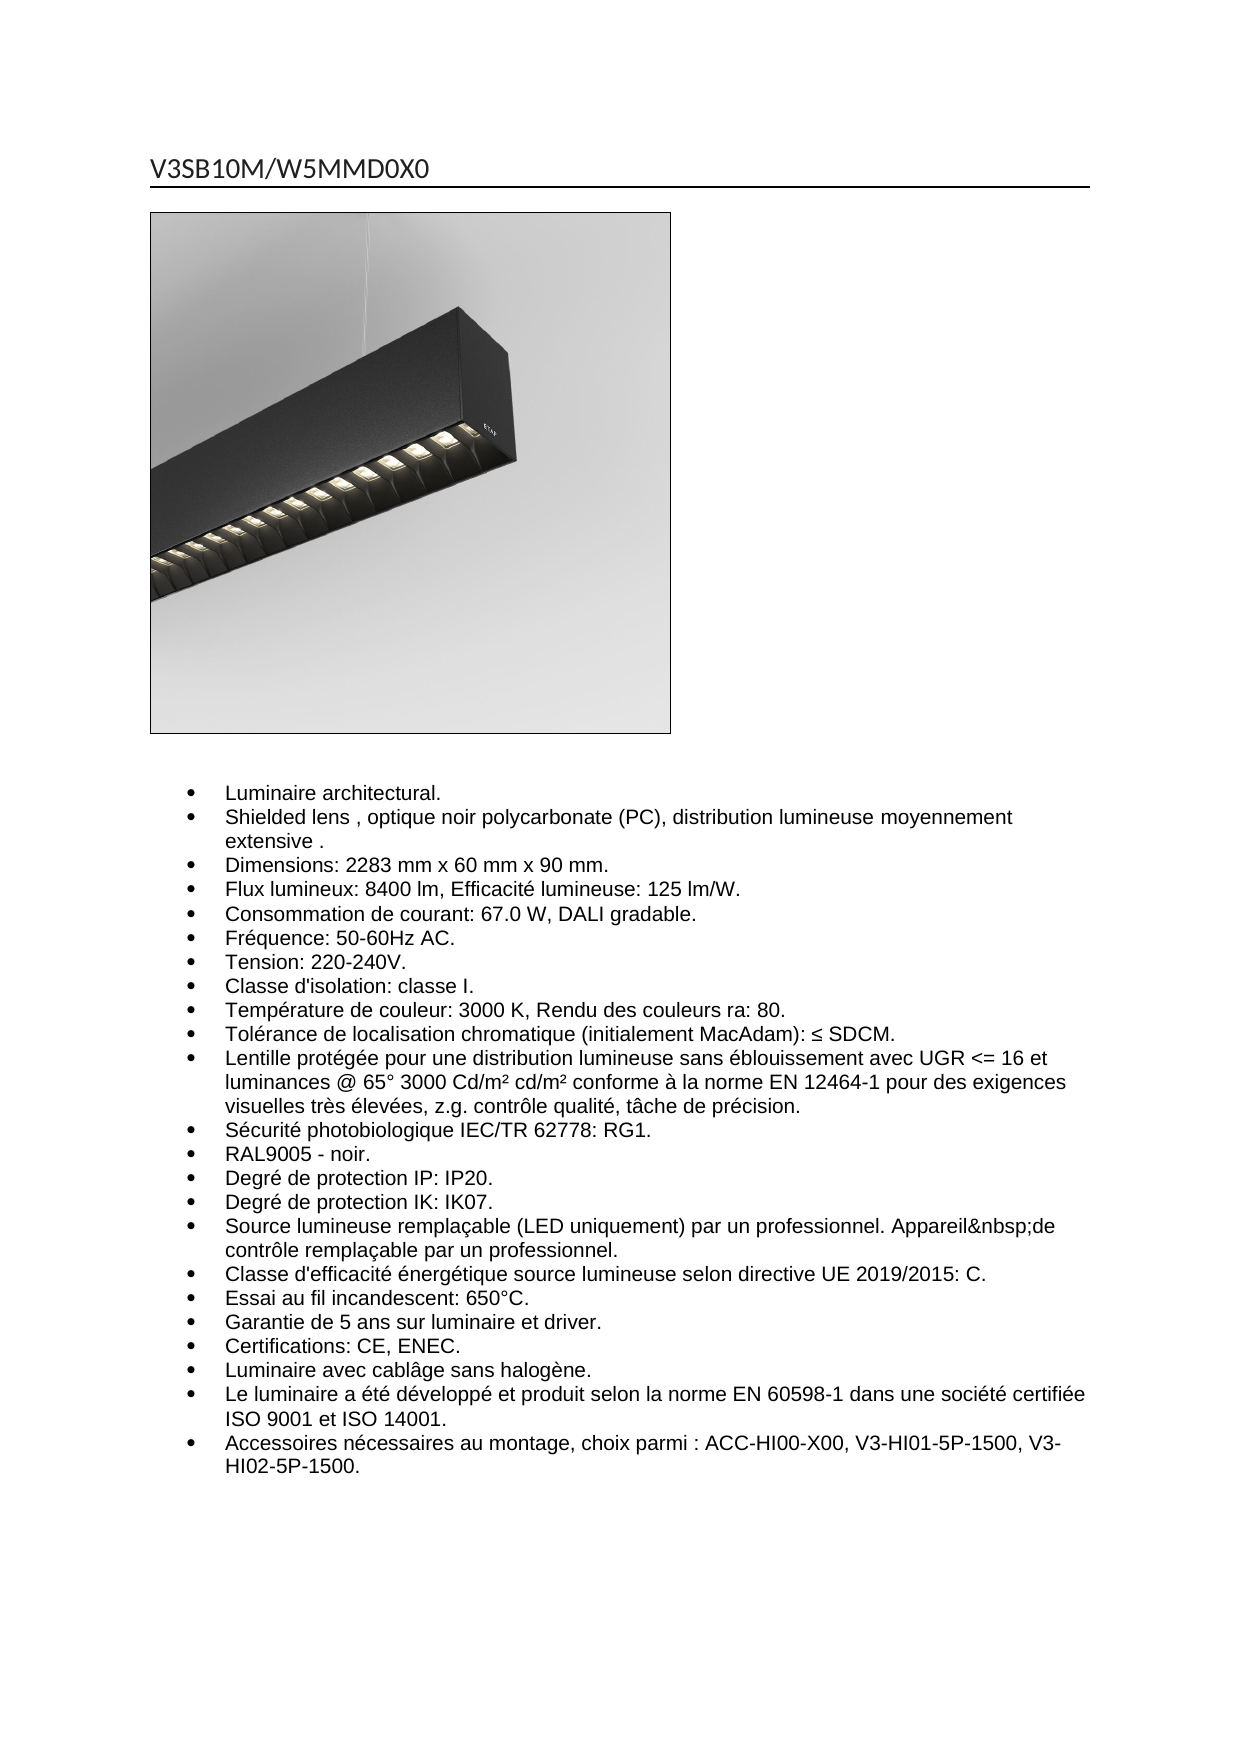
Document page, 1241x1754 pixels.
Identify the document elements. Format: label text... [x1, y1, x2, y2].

list Luminaire architectural. [187, 781, 1090, 805]
text V3SB10M/W5MMD0X0 [150, 150, 1090, 186]
list Sécurité photobiologique IEC/TR 62778: RG1. [187, 1118, 1090, 1142]
list Fréquence: 50-60Hz AC. [187, 925, 1090, 949]
list Accessoires nécessaires au montage, choix parmi : ACC-HI00-X00, V3-HI01-5P-1500, V3-HI02-5P-1500. [187, 1430, 1090, 1478]
list Tension: 220-240V. [187, 949, 1090, 973]
list Tolérance de localisation chromatique (initialement MacAdam): ≤ SDCM. [187, 1022, 1090, 1046]
list Consommation de courant: 67.0 W, DALI gradable. [187, 901, 1090, 925]
list Luminaire avec cablâge sans halogène. [187, 1358, 1090, 1382]
list Température de couleur: 3000 K, Rendu des couleurs ra: 80. [187, 998, 1090, 1022]
list Lentille protégée pour une distribution lumineuse sans éblouissement avec UGR <= 16 et luminances @ 65° 3000 Cd/m² cd/m² conforme à la norme EN 12464-1 pour des exigences visuelles très élevées, z.g. contrôle qualité, tâche de précision. [187, 1046, 1090, 1118]
list Garantie de 5 ans sur luminaire et driver. [187, 1310, 1090, 1334]
list Flux lumineux: 8400 lm, Efficacité lumineuse: 125 lm/W. [187, 877, 1090, 901]
list RAL9005 - noir. [187, 1142, 1090, 1166]
list Essai au fil incandescent: 650°C. [187, 1286, 1090, 1310]
list Source lumineuse remplaçable (LED uniquement) par un professionnel. Appareil&nbsp;de contrôle remplaçable par un professionnel. [187, 1214, 1090, 1262]
list Classe d'efficacité énergétique source lumineuse selon directive UE 2019/2015: C. [187, 1262, 1090, 1286]
list Dimensions: 2283 mm x 60 mm x 90 mm. [187, 853, 1090, 877]
list Classe d'isolation: classe I. [187, 973, 1090, 998]
list Certifications: CE, ENEC. [187, 1334, 1090, 1358]
list Degré de protection IP: IP20. [187, 1166, 1090, 1190]
picture [151, 213, 670, 733]
list Shielded lens , optique noir polycarbonate (PC), distribution lumineuse moyennement extensive . [187, 805, 1090, 853]
list Le luminaire a été développé et produit selon la norme EN 60598-1 dans une société certifiée ISO 9001 et ISO 14001. [187, 1382, 1090, 1430]
list Degré de protection IK: IK07. [187, 1190, 1090, 1214]
